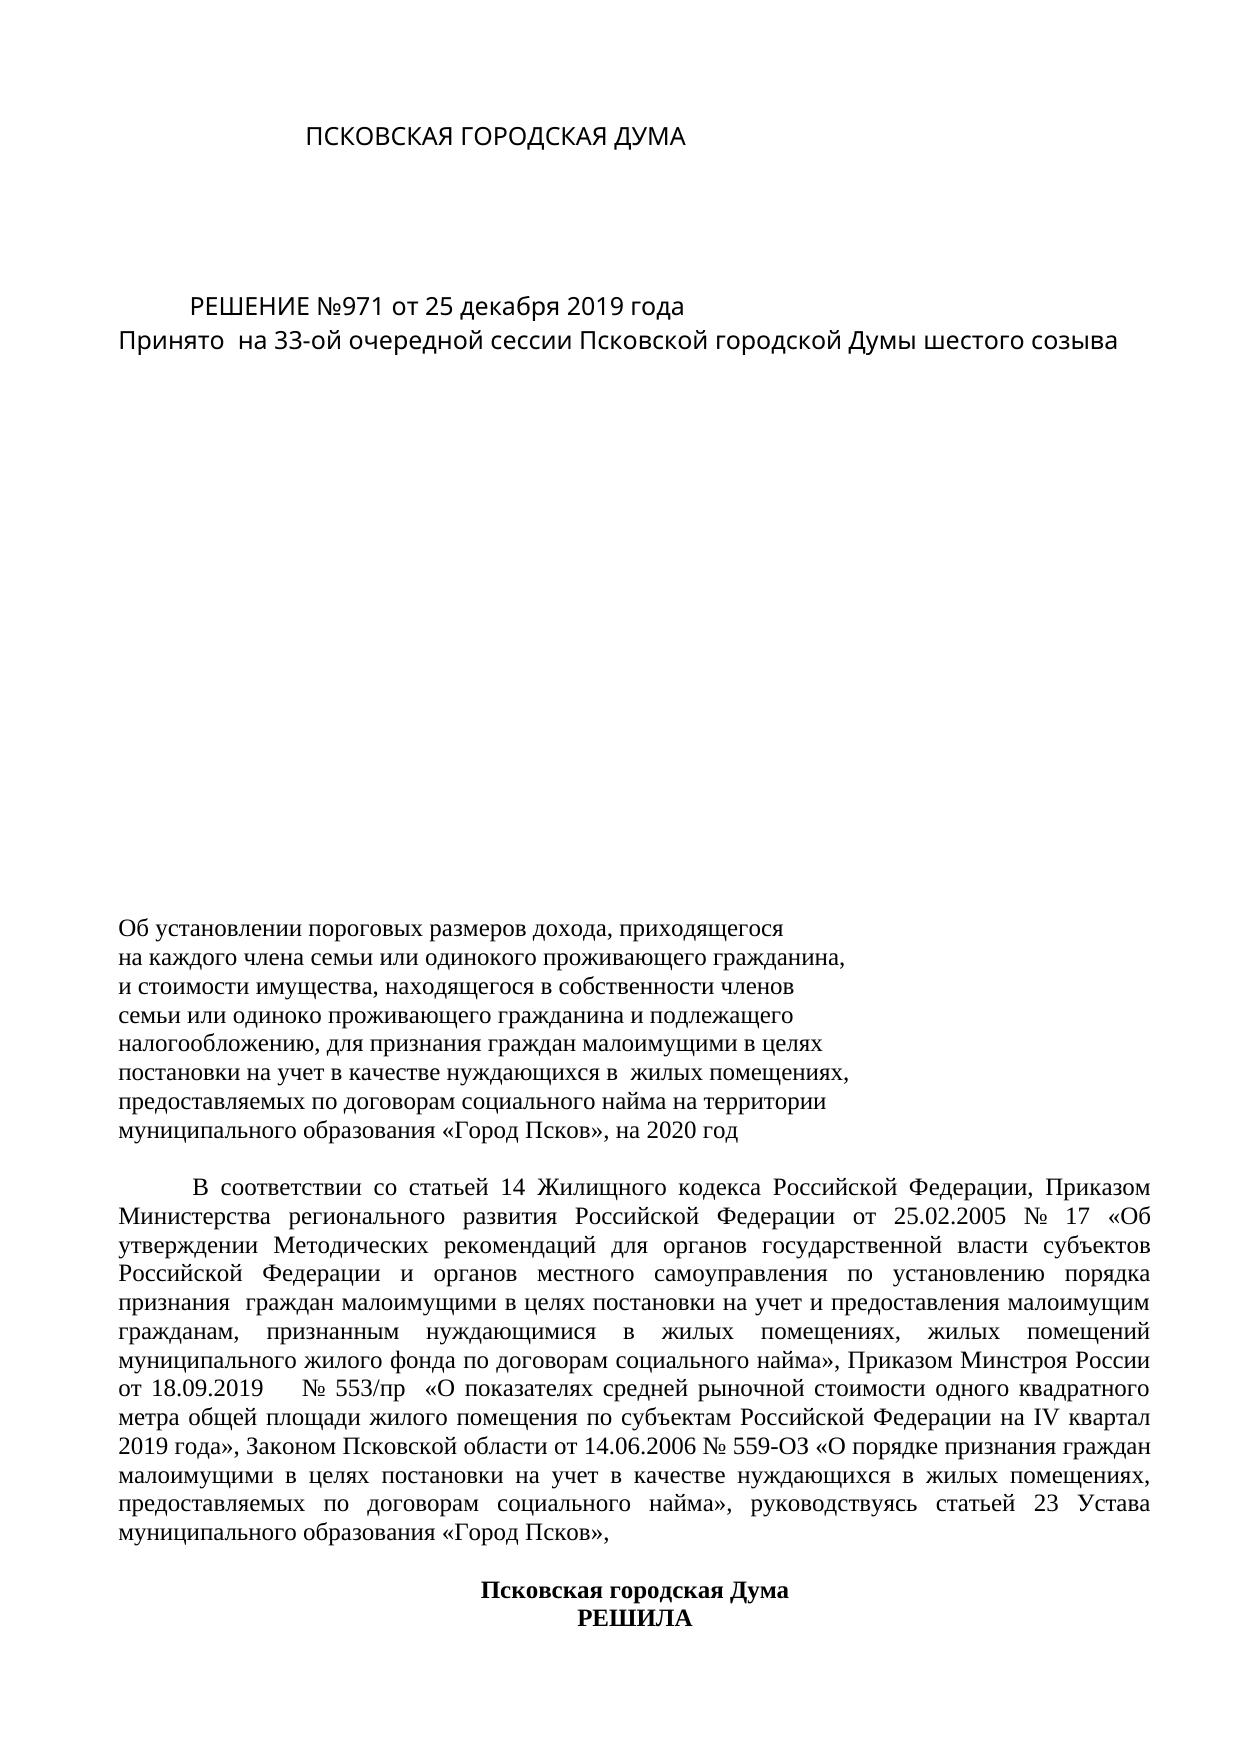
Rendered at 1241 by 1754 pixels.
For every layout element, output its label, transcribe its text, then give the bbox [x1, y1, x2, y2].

text на каждого члена семьи или одинокого проживающего гражданина, [118, 942, 1152, 971]
title РЕШЕНИЕ №971 от 25 декабря 2019 года [118, 288, 1152, 322]
text предоставляемых по договорам социального найма на территории [118, 1086, 1152, 1115]
text семьи или одиноко проживающего гражданина и подлежащего [118, 1000, 1152, 1028]
text муниципального образования «Город Псков», на 2020 год [118, 1115, 1152, 1143]
title Принято на 33-ой очередной сессии Псковской городской Думы шестого созыва [118, 322, 1152, 425]
text и стоимости имущества, находящегося в собственности членов [118, 971, 1152, 1000]
text налогообложению, для признания граждан малоимущими в целях [118, 1028, 1152, 1057]
title ПСКОВСКАЯ ГОРОДСКАЯ ДУМА [118, 118, 1152, 186]
text Псковская городская Дума [118, 1575, 1152, 1603]
text В соответствии со статьей 14 Жилищного кодекса Российской Федерации, Приказом Министерства регионального развития Российской Федерации от 25.02.2005 № 17 «Об утверждении Методических рекомендаций для органов государственной власти субъектов Российской Федерации и органов местного самоуправления по установлению порядка признания граждан малоимущими в целях постановки на учет и предоставления малоимущим гражданам, признанным нуждающимися в жилых помещениях, жилых помещений муниципального жилого фонда по договорам социального найма», Приказом Минстроя России от 18.09.2019 № 553/пр «О показателях средней рыночной стоимости одного квадратного метра общей площади жилого помещения по субъектам Российской Федерации на IV квартал 2019 года», Законом Псковской области от 14.06.2006 № 559-ОЗ «О порядке признания граждан малоимущими в целях постановки на учет в качестве нуждающихся в жилых помещениях, предоставляемых по договорам социального найма», руководствуясь статьей 23 Устава муниципального образования «Город Псков», [118, 1172, 1152, 1546]
text постановки на учет в качестве нуждающихся в жилых помещениях, [118, 1057, 1152, 1086]
text РЕШИЛА [118, 1603, 1152, 1632]
text Об установлении пороговых размеров дохода, приходящегося [118, 913, 1152, 942]
